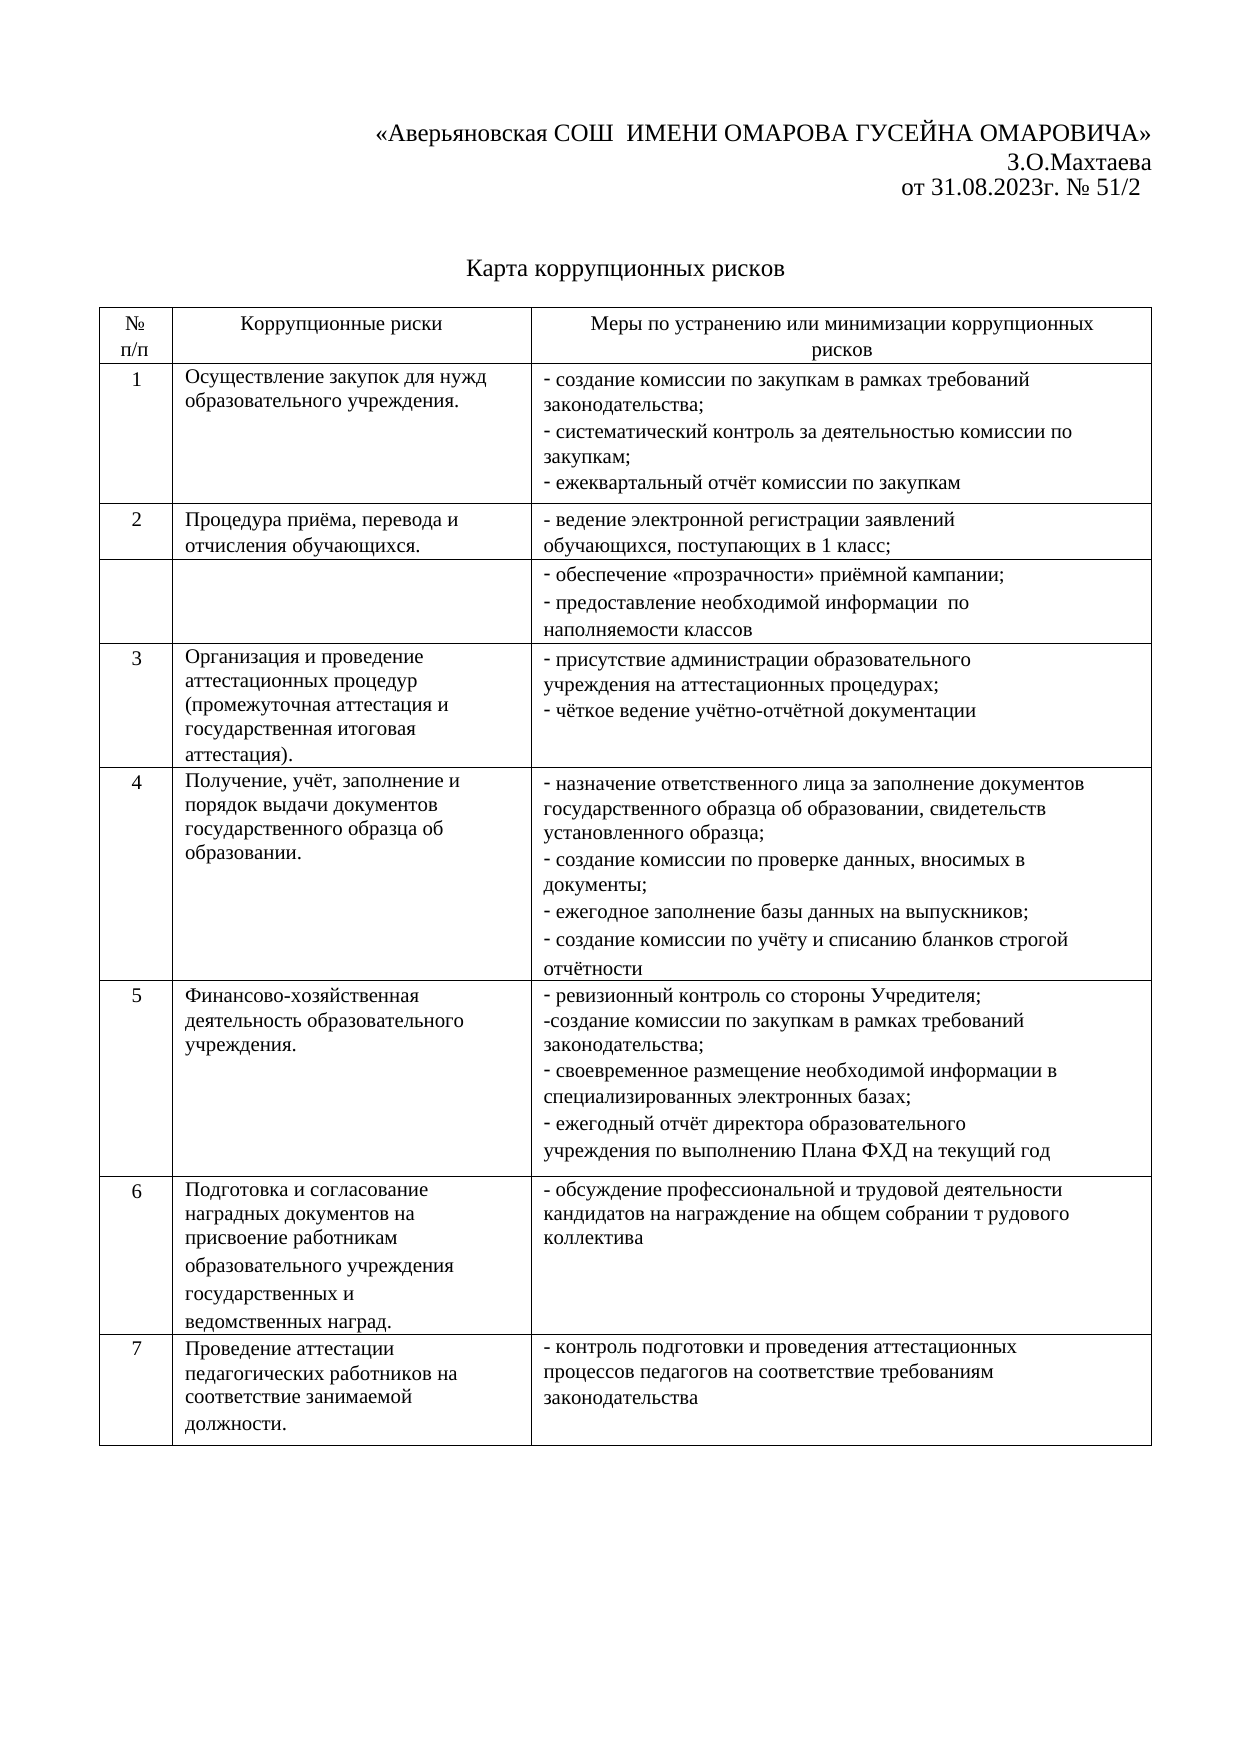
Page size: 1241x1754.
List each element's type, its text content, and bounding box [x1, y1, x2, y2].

table_cell 2 [100, 504, 172, 559]
table_cell Организация и проведение аттестационных процедур (промежуточная аттестация и государственная итоговая аттестация). [173, 644, 531, 767]
table_cell 5 [100, 981, 172, 1176]
table_header № п/п [100, 308, 172, 363]
table_header Коррупционные риски [173, 308, 531, 363]
table_cell Получение, учёт, заполнение и порядок выдачи документов государственного образца об образовании. [173, 768, 531, 980]
table_header Меры по устранению или минимизации коррупционных рисков [532, 308, 1151, 363]
table_cell ревизионный контроль со стороны Учредителя; -создание комиссии по закупкам в рамках требований законодательства; своевременное размещение необходимой информации в специализированных электронных базах; ежегодный отчёт директора образовательного учреждения по выполнению Плана ФХД на текущий год [532, 981, 1151, 1176]
table_cell присутствие администрации образовательного учреждения на аттестационных процедурах; чёткое ведение учётно-отчётной документации [532, 644, 1151, 767]
table_cell Подготовка и согласование наградных документов на присвоение работникам образовательного учреждения государственных и ведомственных наград. [173, 1177, 531, 1333]
table_cell - обсуждение профессиональной и трудовой деятельности кандидатов на награждение на общем собрании т рудового коллектива [532, 1177, 1151, 1333]
table_cell Финансово-хозяйственная деятельность образовательного учреждения. [173, 981, 531, 1176]
text «Аверьяновская СОШ ИМЕНИ ОМАРОВА ГУСЕЙНА ОМАРОВИЧА» [89, 118, 1152, 147]
table_cell Процедура приёма, перевода и отчисления обучающихся. [173, 504, 531, 559]
table_cell 1 [100, 364, 172, 503]
table_cell 3 [100, 644, 172, 767]
table_cell назначение ответственного лица за заполнение документов государственного образца об образовании, свидетельств установленного образца; создание комиссии по проверке данных, вносимых в документы; ежегодное заполнение базы данных на выпускников; создание комиссии по учёту и списанию бланков строгой отчётности [532, 768, 1151, 980]
table_cell создание комиссии по закупкам в рамках требований законодательства; систематический контроль за деятельностью комиссии по закупкам; ежеквартальный отчёт комиссии по закупкам [532, 364, 1151, 503]
table_cell обеспечение «прозрачности» приёмной кампании; предоставление необходимой информации по наполняемости классов [532, 560, 1151, 643]
text З.О.Махтаева [89, 147, 1152, 176]
table_cell - ведение электронной регистрации заявлений обучающихся, поступающих в 1 класс; [532, 504, 1151, 559]
table_cell - контроль подготовки и проведения аттестационных процессов педагогов на соответствие требованиям законодательства [532, 1335, 1151, 1445]
table_cell 4 [100, 768, 172, 980]
text Карта коррупционных рисков [167, 253, 1084, 282]
table_cell 6 [100, 1177, 172, 1333]
table_cell [100, 560, 172, 643]
table_cell 7 [100, 1335, 172, 1445]
table_cell [173, 560, 531, 643]
table_cell Осуществление закупок для нужд образовательного учреждения. [173, 364, 531, 503]
table_cell Проведение аттестации педагогических работников на соответствие занимаемой должности. [173, 1335, 531, 1445]
text от 31.08.2023г. № 51/2 [89, 176, 1141, 200]
